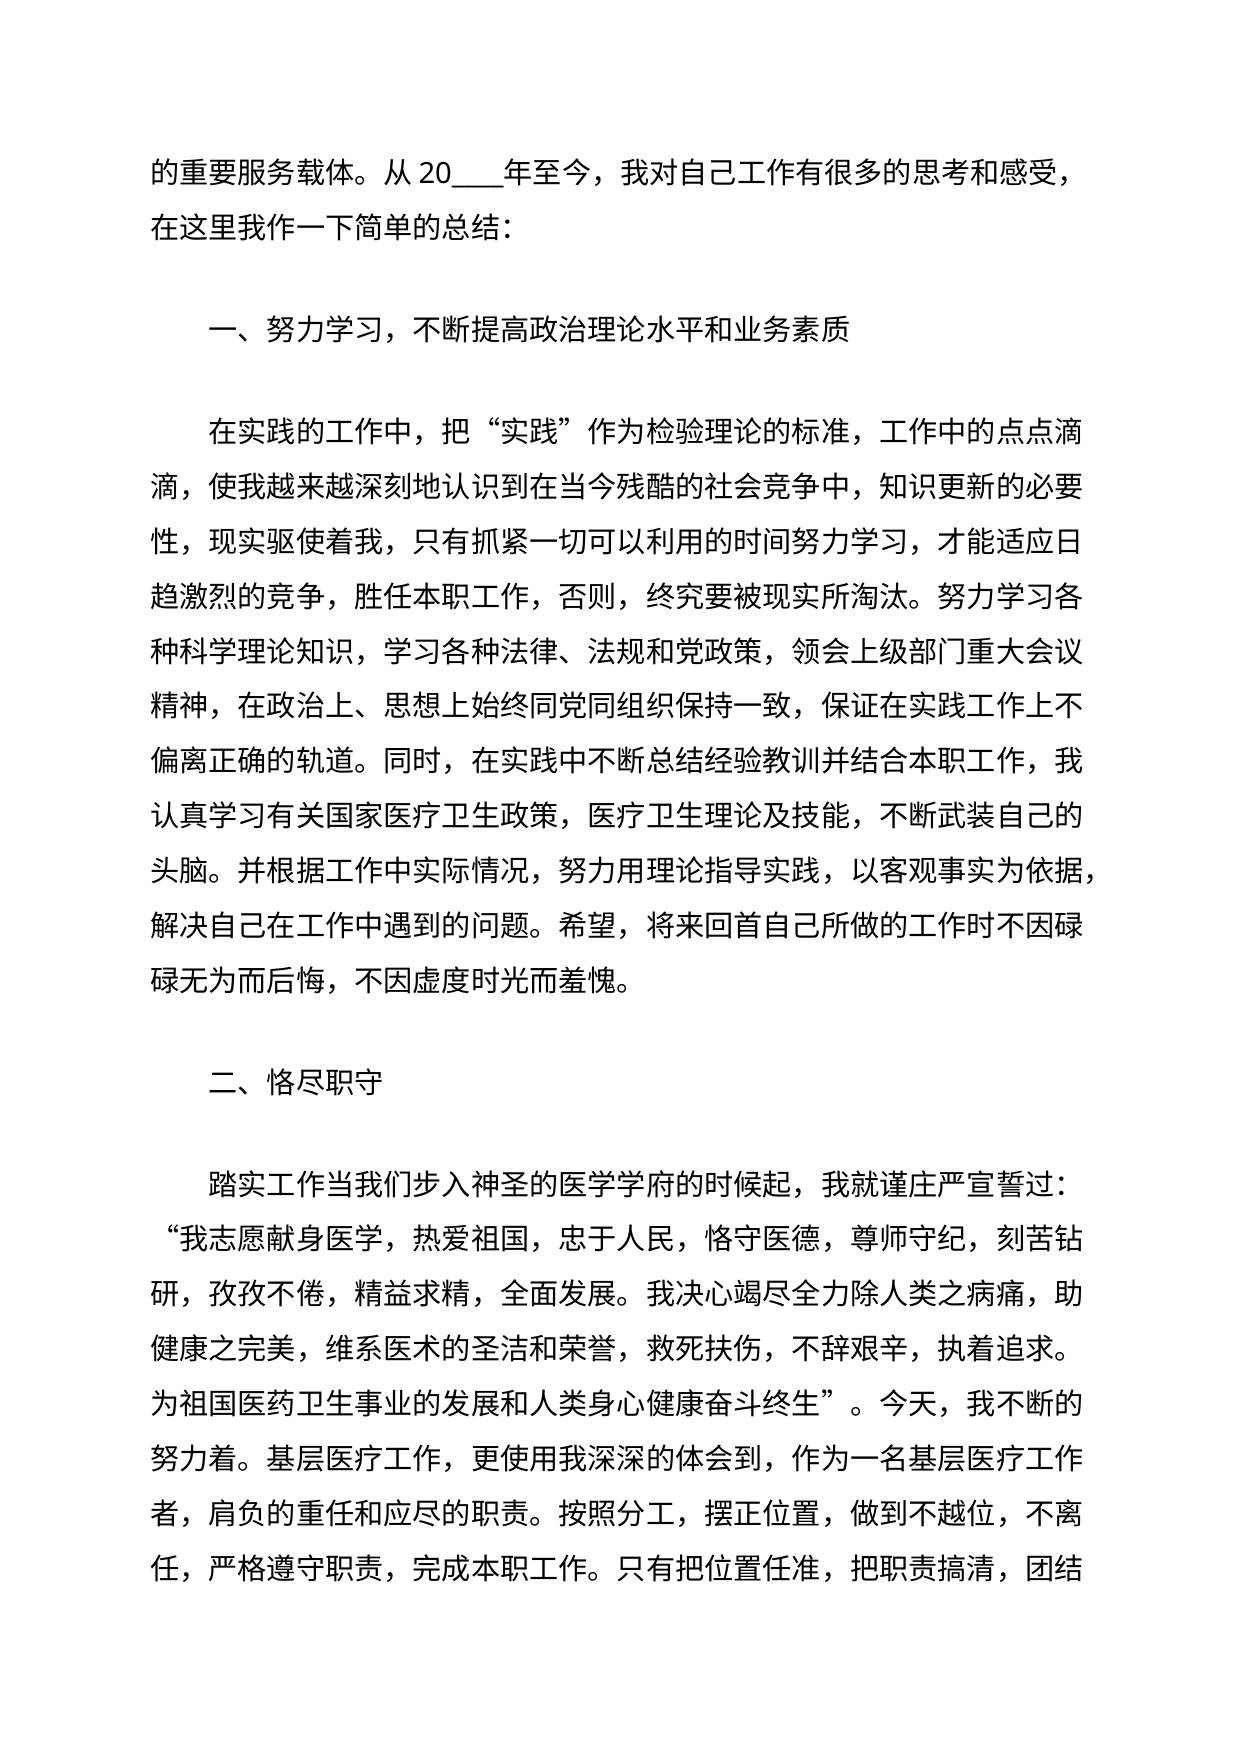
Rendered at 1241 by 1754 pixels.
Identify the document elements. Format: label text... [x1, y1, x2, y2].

text 在实践的工作中，把“实践”作为检验理论的标准，工作中的点点滴滴，使我越来越深刻地认识到在当今残酷的社会竞争中，知识更新的必要性，现实驱使着我，只有抓紧一切可以利用的时间努力学习，才能适应日趋激烈的竞争，胜任本职工作，否则，终究要被现实所淘汰。努力学习各种科学理论知识，学习各种法律、法规和党政策，领会上级部门重大会议精神，在政治上、思想上始终同党同组织保持一致，保证在实践工作上不偏离正确的轨道。同时，在实践中不断总结经验教训并结合本职工作，我认真学习有关国家医疗卫生政策，医疗卫生理论及技能，不断武装自己的头脑。并根据工作中实际情况，努力用理论指导实践，以客观事实为依据，解决自己在工作中遇到的问题。希望，将来回首自己所做的工作时不因碌碌无为而后悔，不因虚度时光而羞愧。 [150, 408, 1090, 1000]
text 二、恪尽职守 [150, 1059, 1090, 1102]
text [150, 150, 1090, 247]
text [150, 1161, 1090, 1588]
text 一、努力学习，不断提高政治理论水平和业务素质 [150, 307, 1090, 349]
